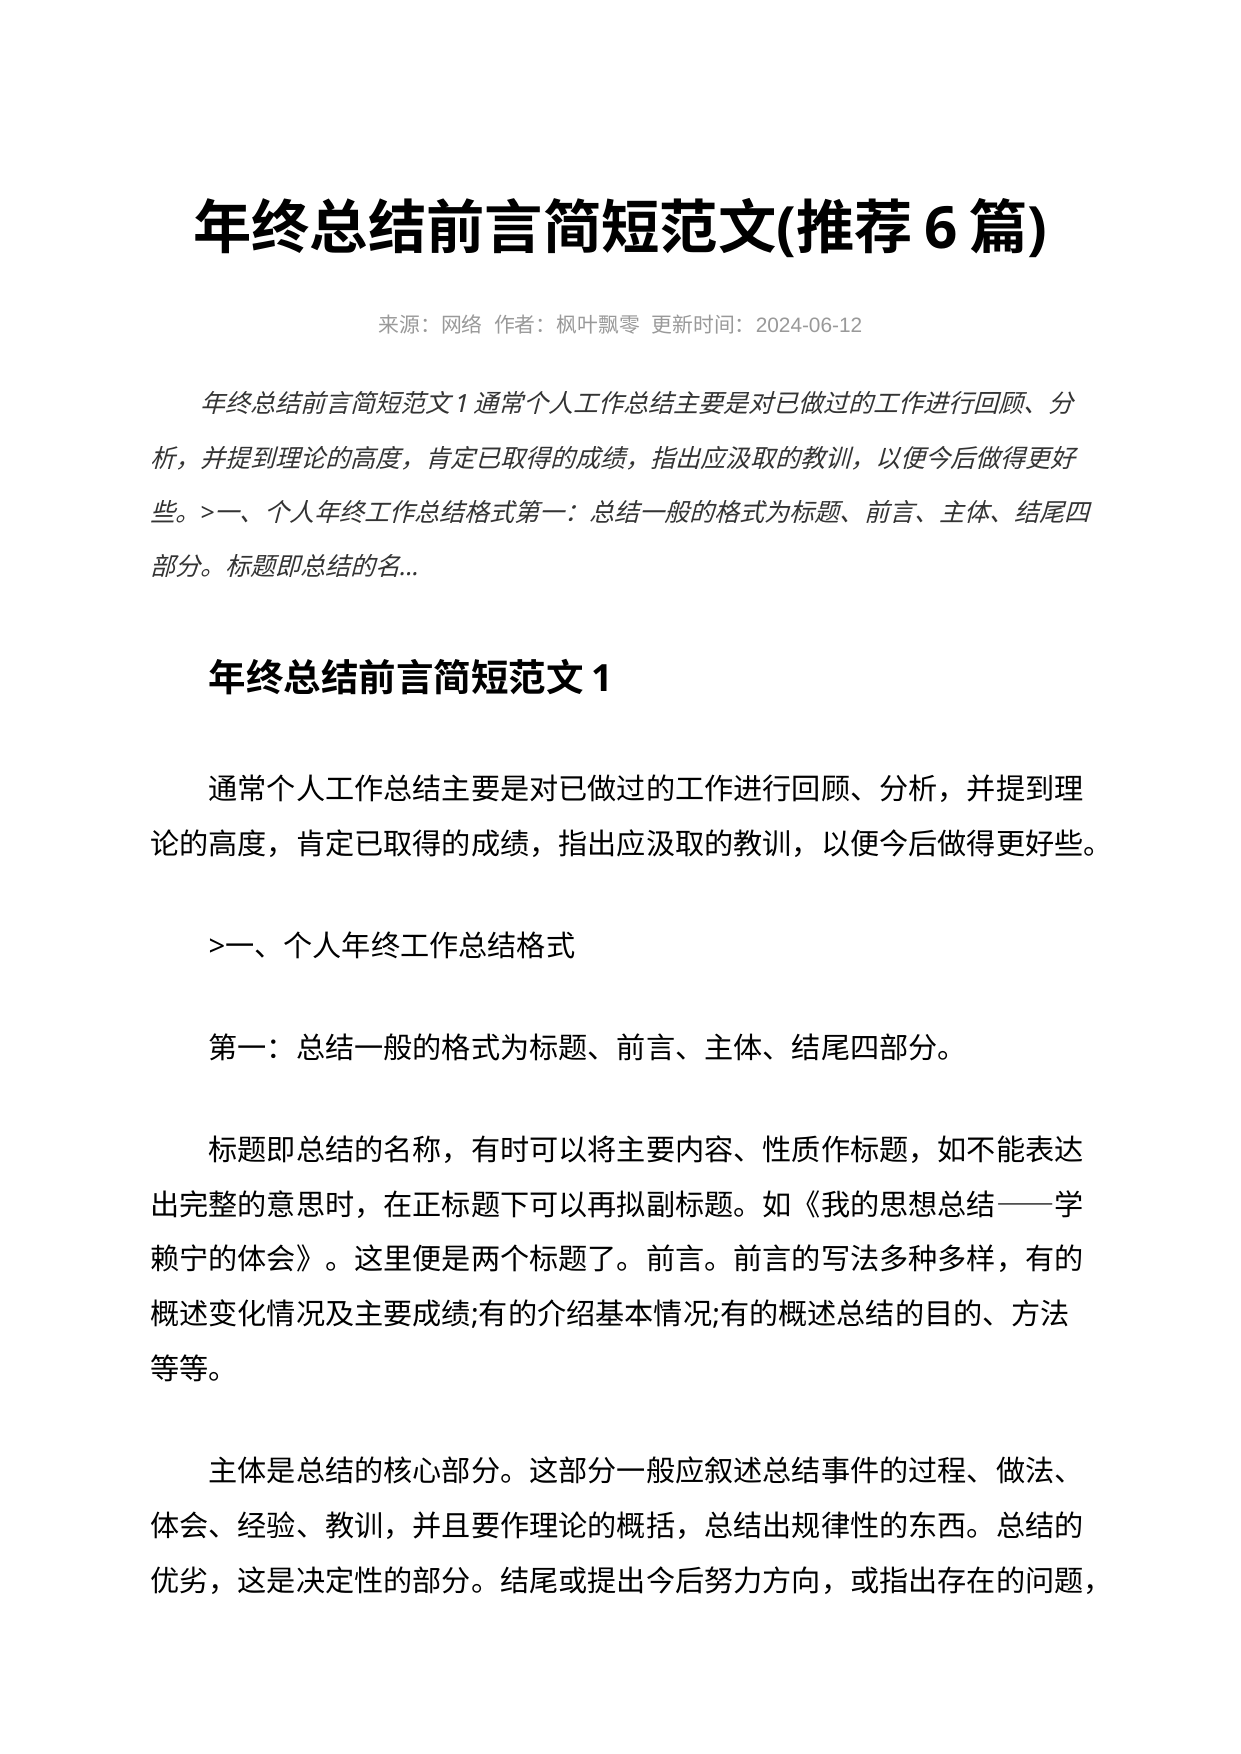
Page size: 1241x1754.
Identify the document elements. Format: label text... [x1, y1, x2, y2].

text 来源：网络 作者：枫叶飘零 更新时间：2024-06-12 [150, 313, 1090, 337]
text 年终总结前言简短范文1通常个人工作总结主要是对已做过的工作进行回顾、分析，并提到理论的高度，肯定已取得的成绩，指出应汲取的教训，以便今后做得更好些。>一、个人年终工作总结格式第一：总结一般的格式为标题、前言、主体、结尾四部分。标题即总结的名... [150, 384, 1090, 583]
text 通常个人工作总结主要是对已做过的工作进行回顾、分析，并提到理论的高度，肯定已取得的成绩，指出应汲取的教训，以便今后做得更好些。 [150, 766, 1090, 863]
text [150, 1448, 1090, 1600]
text 第一：总结一般的格式为标题、前言、主体、结尾四部分。 [150, 1024, 1090, 1067]
subtitle 年终总结前言简短范文(推荐6篇) [150, 181, 1090, 266]
text >一、个人年终工作总结格式 [150, 922, 1090, 965]
text 年终总结前言简短范文1 [150, 648, 1090, 703]
text 标题即总结的名称，有时可以将主要内容、性质作标题，如不能表达出完整的意思时，在正标题下可以再拟副标题。如《我的思想总结——学赖宁的体会》。这里便是两个标题了。前言。前言的写法多种多样，有的概述变化情况及主要成绩;有的介绍基本情况;有的概述总结的目的、方法等等。 [150, 1126, 1090, 1388]
